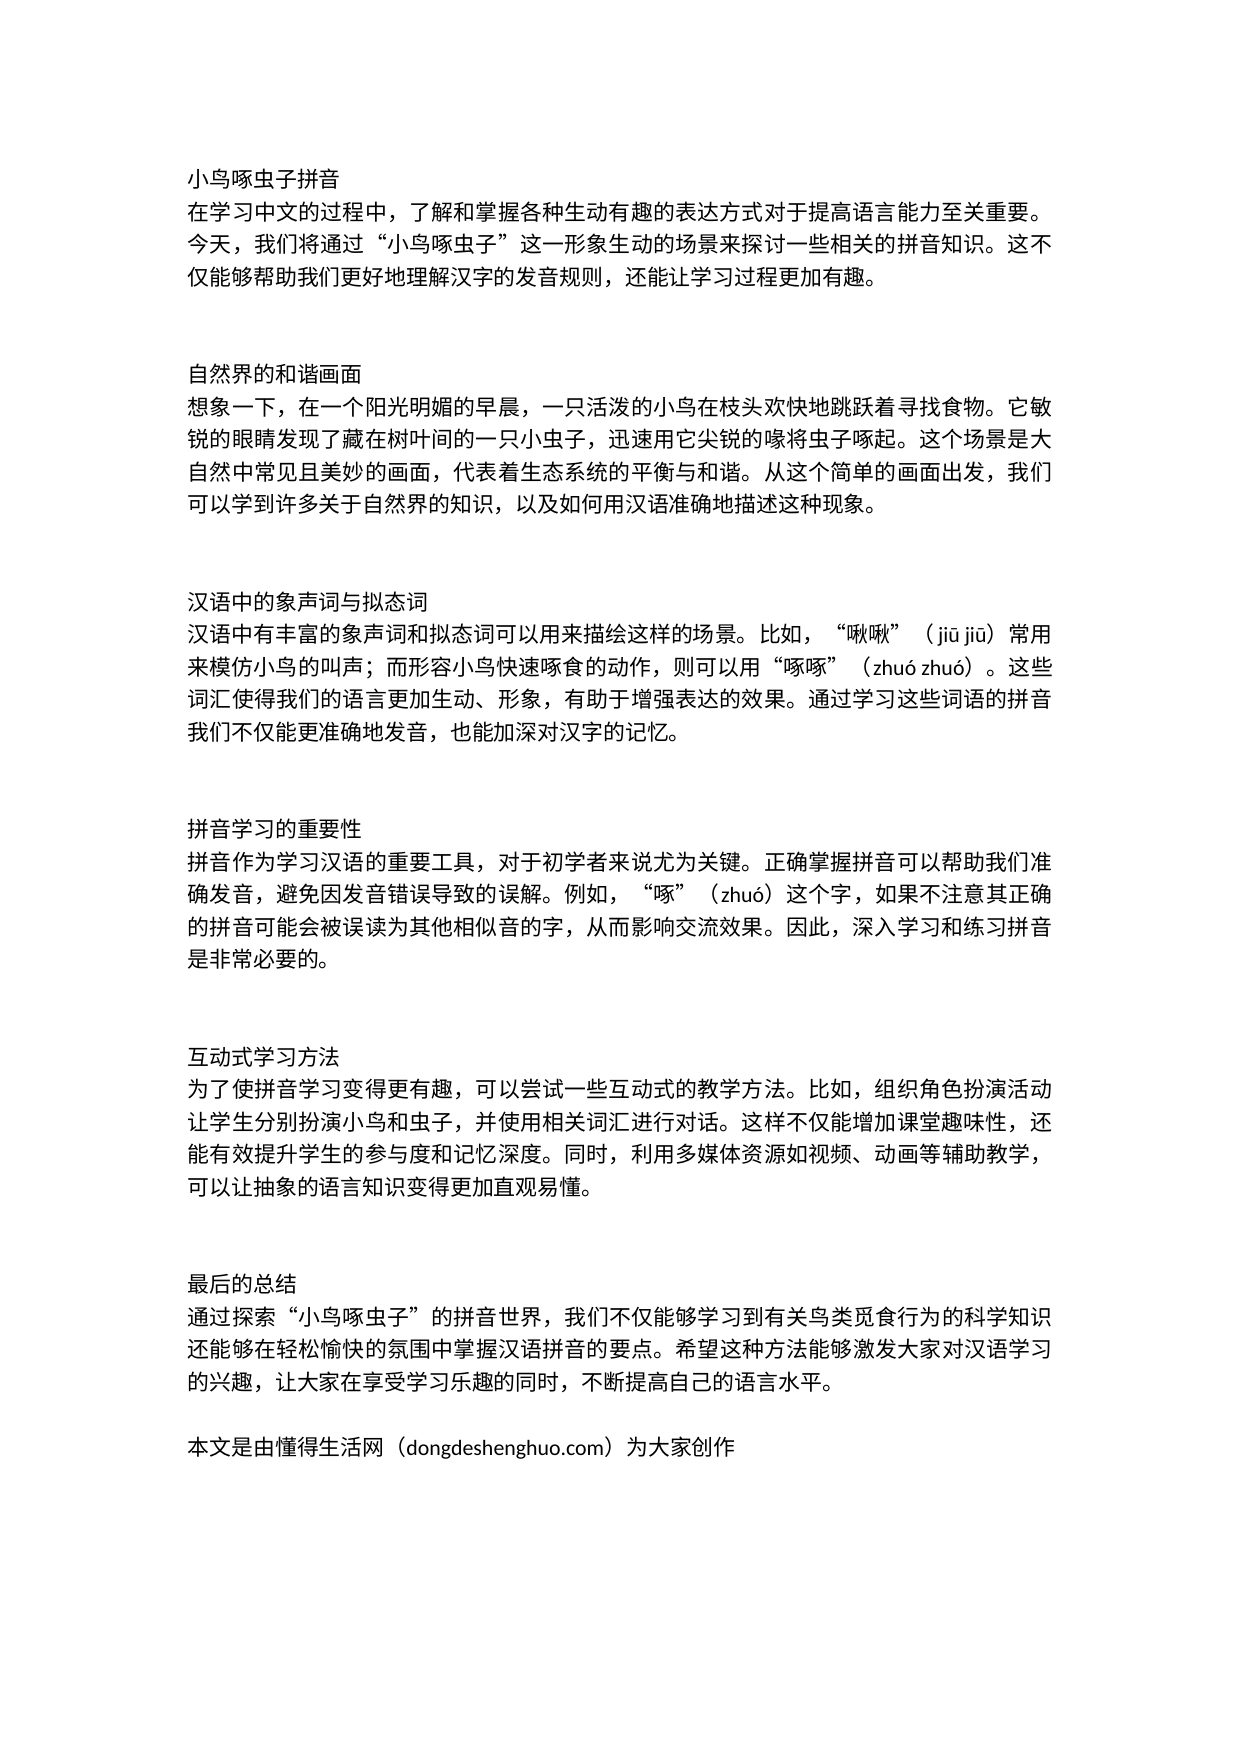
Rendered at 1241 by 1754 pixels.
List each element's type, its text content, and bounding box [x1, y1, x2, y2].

text 汉语中有丰富的象声词和拟态词可以用来描绘这样的场景。比如，“啾啾”（jiū jiū）常用来模仿小鸟的叫声；而形容小鸟快速啄食的动作，则可以用“啄啄”（zhuó zhuó）。这些词汇使得我们的语言更加生动、形象，有助于增强表达的效果。通过学习这些词语的拼音，我们不仅能更准确地发音，也能加深对汉字的记忆。 [187, 617, 1053, 747]
text 汉语中的象声词与拟态词 [187, 584, 1053, 617]
text 想象一下，在一个阳光明媚的早晨，一只活泼的小鸟在枝头欢快地跳跃着寻找食物。它敏锐的眼睛发现了藏在树叶间的一只小虫子，迅速用它尖锐的喙将虫子啄起。这个场景是大自然中常见且美妙的画面，代表着生态系统的平衡与和谐。从这个简单的画面出发，我们可以学到许多关于自然界的知识，以及如何用汉语准确地描述这种现象。 [187, 389, 1053, 519]
text 拼音学习的重要性 [187, 812, 1053, 844]
text 拼音作为学习汉语的重要工具，对于初学者来说尤为关键。正确掌握拼音可以帮助我们准确发音，避免因发音错误导致的误解。例如，“啄”（zhuó）这个字，如果不注意其正确的拼音可能会被误读为其他相似音的字，从而影响交流效果。因此，深入学习和练习拼音是非常必要的。 [187, 844, 1053, 974]
text 本文是由懂得生活网（dongdeshenghuo.com）为大家创作 [187, 1429, 1053, 1462]
text 自然界的和谐画面 [187, 357, 1053, 389]
text 小鸟啄虫子拼音 [187, 162, 1053, 194]
text 在学习中文的过程中，了解和掌握各种生动有趣的表达方式对于提高语言能力至关重要。今天，我们将通过“小鸟啄虫子”这一形象生动的场景来探讨一些相关的拼音知识。这不仅能够帮助我们更好地理解汉字的发音规则，还能让学习过程更加有趣。 [187, 194, 1053, 292]
text 互动式学习方法 [187, 1039, 1053, 1072]
text 最后的总结 [187, 1267, 1053, 1299]
text 为了使拼音学习变得更有趣，可以尝试一些互动式的教学方法。比如，组织角色扮演活动，让学生分别扮演小鸟和虫子，并使用相关词汇进行对话。这样不仅能增加课堂趣味性，还能有效提升学生的参与度和记忆深度。同时，利用多媒体资源如视频、动画等辅助教学，可以让抽象的语言知识变得更加直观易懂。 [187, 1072, 1053, 1202]
text 通过探索“小鸟啄虫子”的拼音世界，我们不仅能够学习到有关鸟类觅食行为的科学知识，还能够在轻松愉快的氛围中掌握汉语拼音的要点。希望这种方法能够激发大家对汉语学习的兴趣，让大家在享受学习乐趣的同时，不断提高自己的语言水平。 [187, 1299, 1053, 1397]
